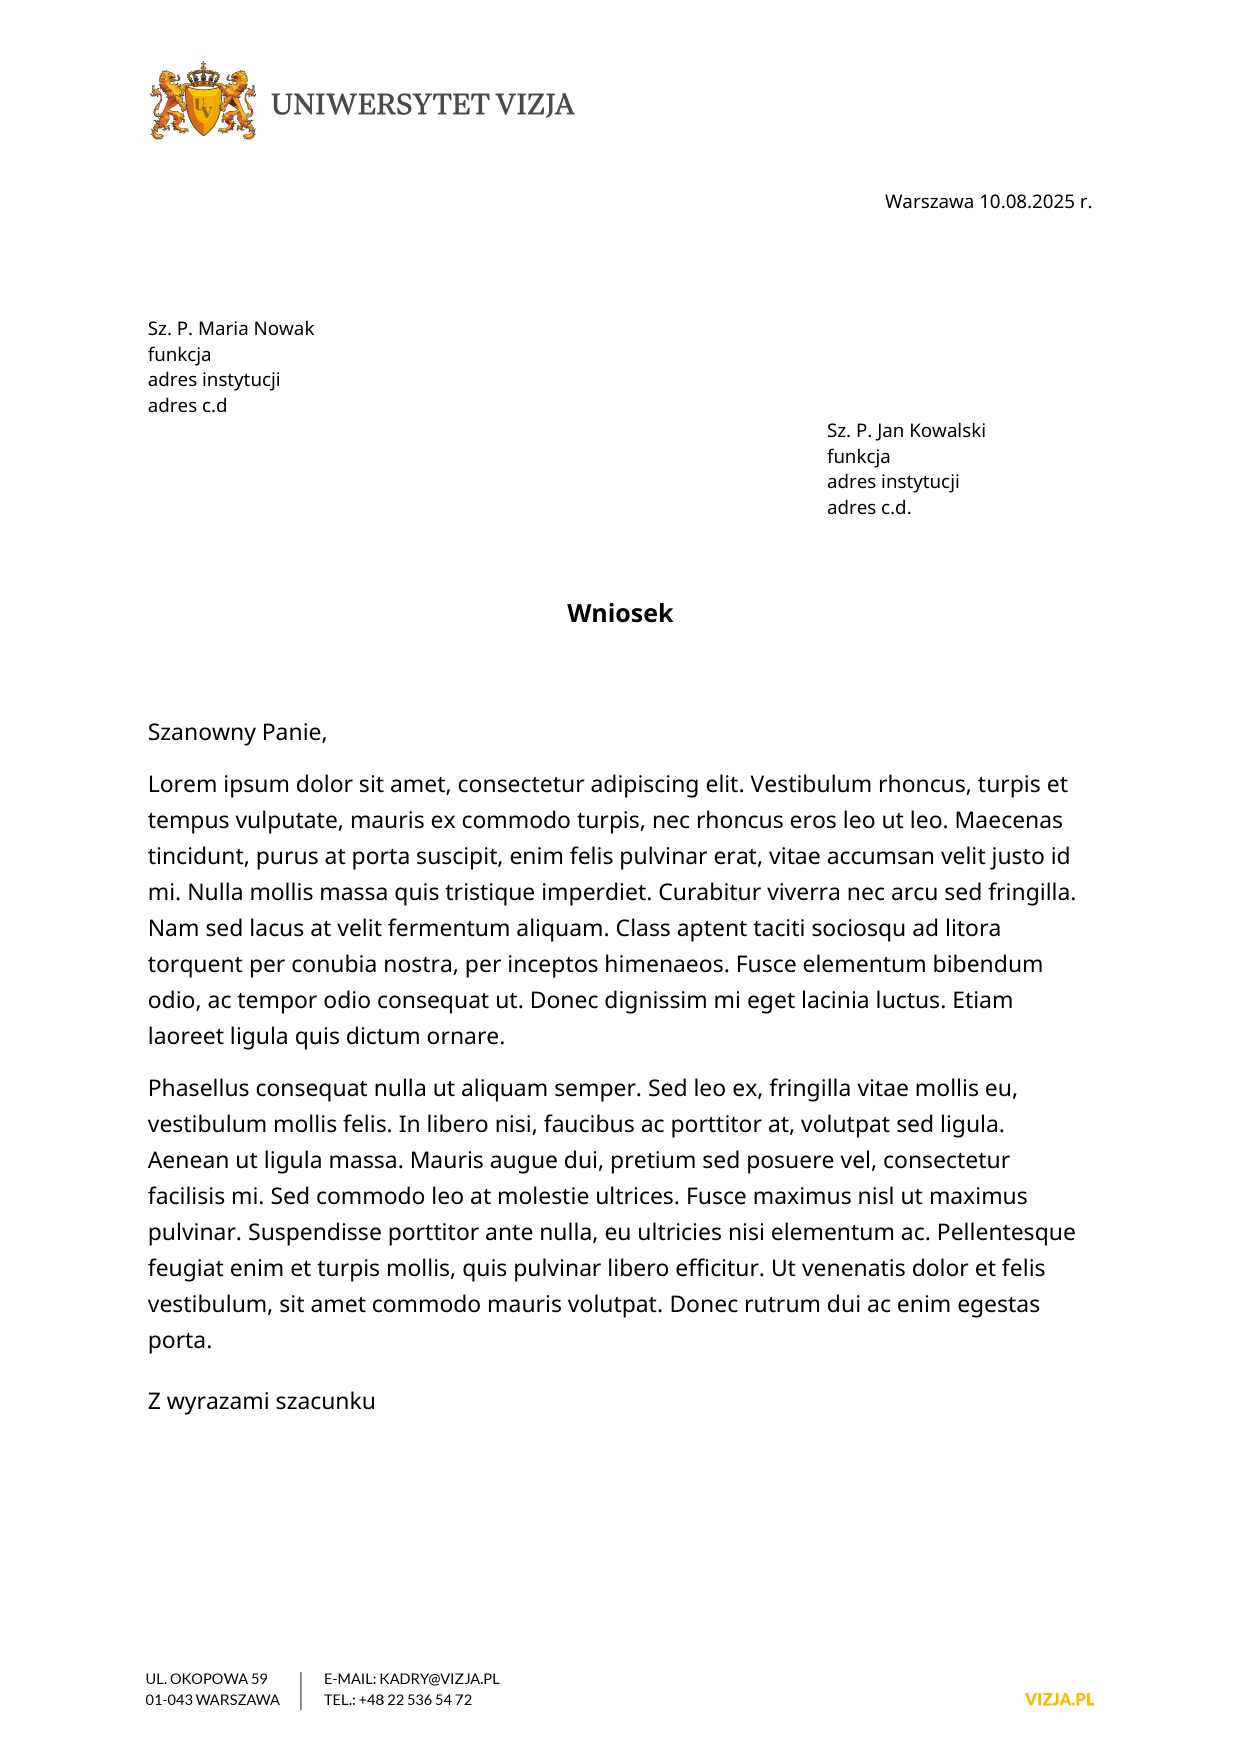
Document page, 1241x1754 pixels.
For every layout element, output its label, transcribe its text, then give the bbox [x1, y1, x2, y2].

text Wniosek [148, 596, 1093, 630]
text funkcja adres instytucji [827, 443, 1093, 494]
picture [146, 1668, 1095, 1715]
text Warszawa 10.08.2025 r. [856, 188, 1093, 213]
text adres c.d [148, 392, 1063, 418]
text Szanowny Panie, [148, 716, 1093, 747]
text adres c.d. [827, 494, 1093, 520]
text Sz. P. Jan Kowalski [827, 418, 1093, 443]
picture [150, 61, 575, 140]
text Z wyrazami szacunku [148, 1385, 1093, 1416]
text Sz. P. Maria Nowak [148, 316, 1063, 341]
text Phasellus consequat nulla ut aliquam semper. Sed leo ex, fringilla vitae mollis eu, vestibulum mollis felis. In libero nisi, faucibus ac porttitor at, volutpat sed ligula. Aenean ut ligula massa. Mauris augue dui, pretium sed posuere vel, consectetur facilisis mi. Sed commodo leo at molestie ultrices. Fusce maximus nisl ut maximus pulvinar. Suspendisse porttitor ante nulla, eu ultricies nisi elementum ac. Pellentesque feugiat enim et turpis mollis, quis pulvinar libero efficitur. Ut venenatis dolor et felis vestibulum, sit amet commodo mauris volutpat. Donec rutrum dui ac enim egestas porta. [148, 1072, 1093, 1355]
text funkcja adres instytucji [148, 341, 1063, 392]
text Lorem ipsum dolor sit amet, consectetur adipiscing elit. Vestibulum rhoncus, turpis et tempus vulputate, mauris ex commodo turpis, nec rhoncus eros leo ut leo. Maecenas tincidunt, purus at porta suscipit, enim felis pulvinar erat, vitae accumsan velit justo id mi. Nulla mollis massa quis tristique imperdiet. Curabitur viverra nec arcu sed fringilla. Nam sed lacus at velit fermentum aliquam. Class aptent taciti sociosqu ad litora torquent per conubia nostra, per inceptos himenaeos. Fusce elementum bibendum odio, ac tempor odio consequat ut. Donec dignissim mi eget lacinia luctus. Etiam laoreet ligula quis dictum ornare. [148, 768, 1093, 1051]
